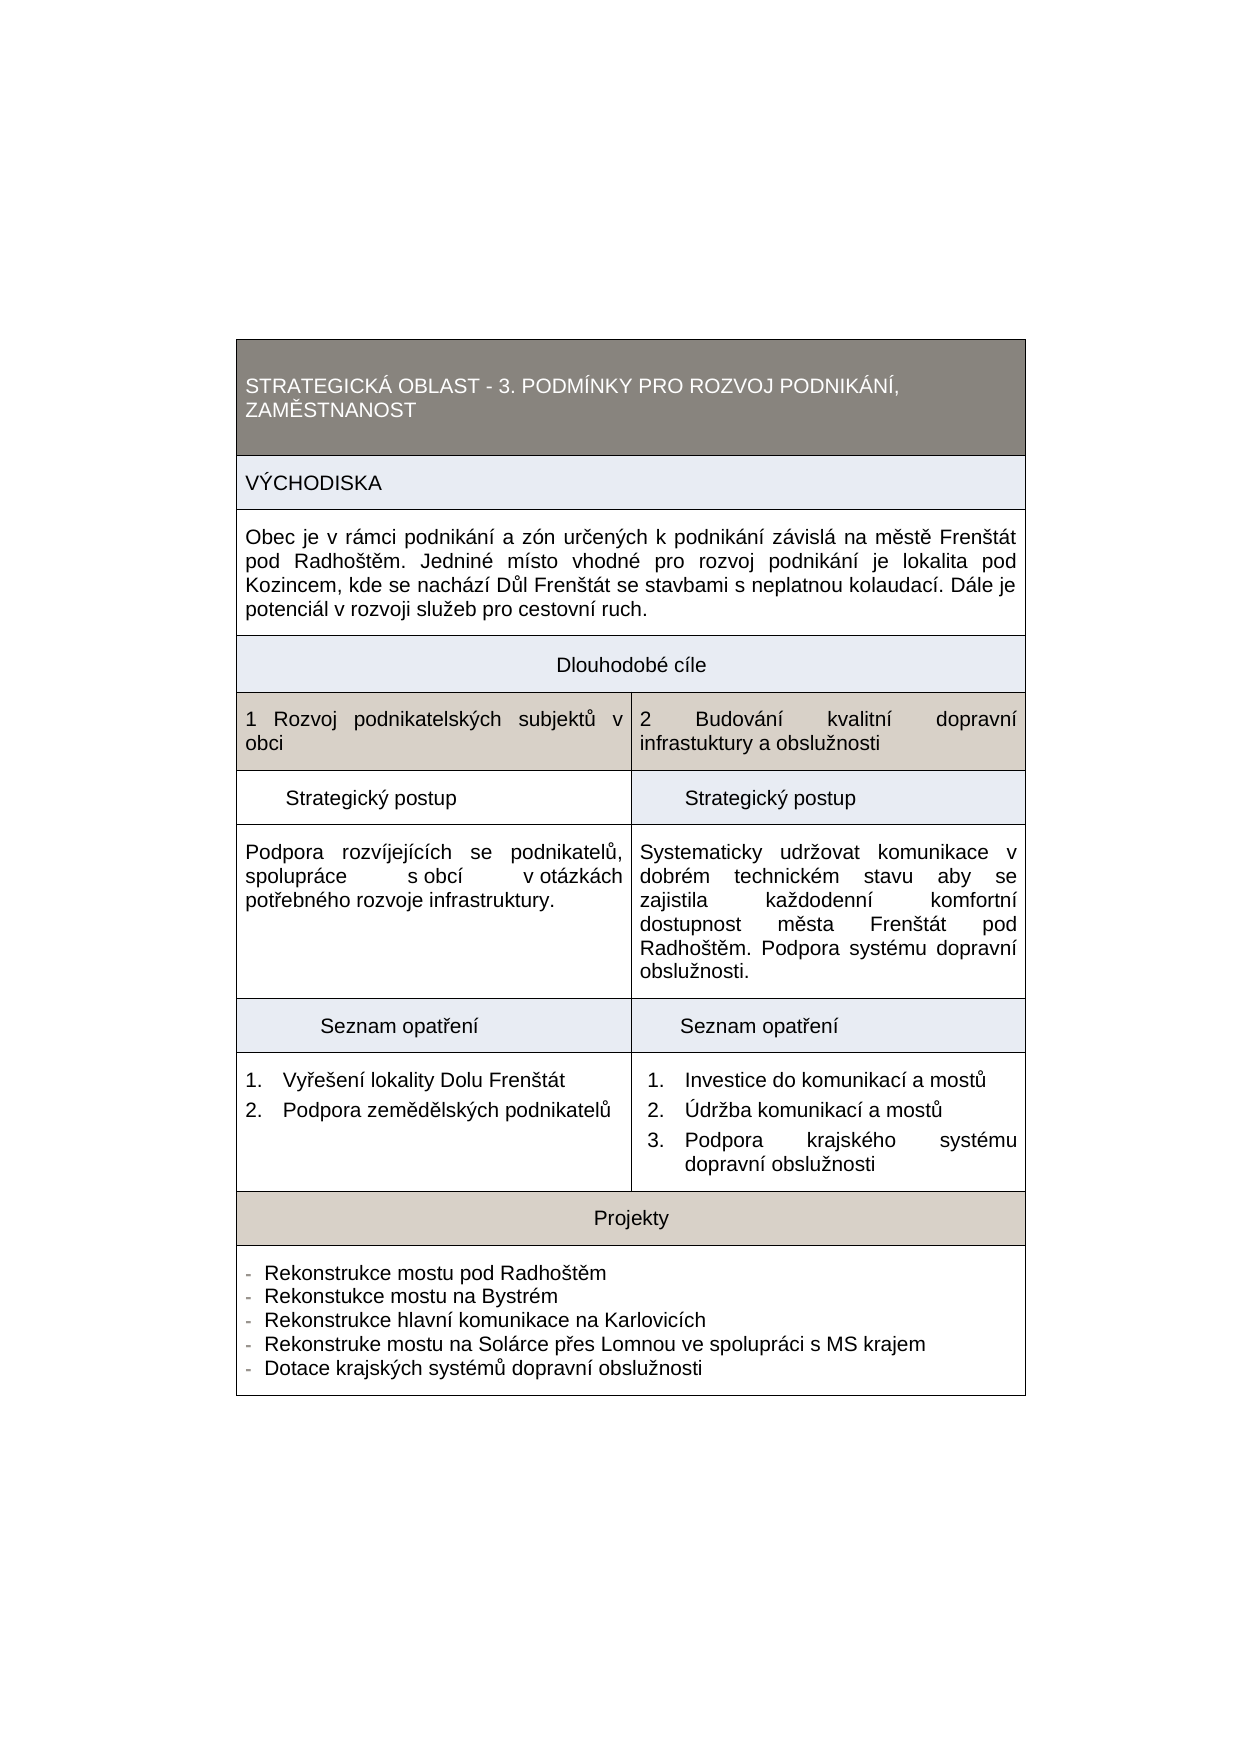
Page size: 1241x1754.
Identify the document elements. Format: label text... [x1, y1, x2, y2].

table_cell Investice do komunikací a mostů Údržba komunikací a mostů Podpora krajského systému dopravní obslužnosti [632, 1053, 1025, 1191]
table_cell Systematicky udržovat komunikace v dobrém technickém stavu aby se zajistila každodenní komfortní dostupnost města Frenštát pod Radhoštěm. Podpora systému dopravní obslužnosti. [632, 825, 1025, 998]
table_cell Strategický postup [632, 771, 1025, 824]
table_cell Seznam opatření [237, 999, 631, 1052]
table_cell Projekty [237, 1192, 1025, 1245]
table_cell Dlouhodobé cíle [237, 636, 1025, 692]
table_cell Vyřešení lokality Dolu Frenštát Podpora zemědělských podnikatelů [237, 1053, 631, 1191]
table_cell Rekonstrukce mostu pod Radhoštěm Rekonstukce mostu na Bystrém Rekonstrukce hlavní komunikace na Karlovicích Rekonstruke mostu na Solárce přes Lomnou ve spolupráci s MS krajem Dotace krajských systémů dopravní obslužnosti [237, 1246, 1025, 1395]
table_cell 2 Budování kvalitní dopravní infrastuktury a obslužnosti [632, 693, 1025, 770]
table_cell Podpora rozvíjejících se podnikatelů, spolupráce s obcí v otázkách potřebného rozvoje infrastruktury. [237, 825, 631, 998]
table_cell Strategický postup [237, 771, 631, 824]
table_cell Seznam opatření [632, 999, 1025, 1052]
table_cell Obec je v rámci podnikání a zón určených k podnikání závislá na městě Frenštát pod Radhoštěm. Jedniné místo vhodné pro rozvoj podnikání je lokalita pod Kozincem, kde se nachází Důl Frenštát se stavbami s neplatnou kolaudací. Dále je potenciál v rozvoji služeb pro cestovní ruch. [237, 510, 1025, 635]
table_header Strategická OBLAST - 3. Podmínky pro rozvoj podnikání, zaměstnanost [237, 340, 1025, 455]
table_cell 1 Rozvoj podnikatelských subjektů v obci [237, 693, 631, 770]
table_cell vÝCHODISKA [237, 456, 1025, 509]
